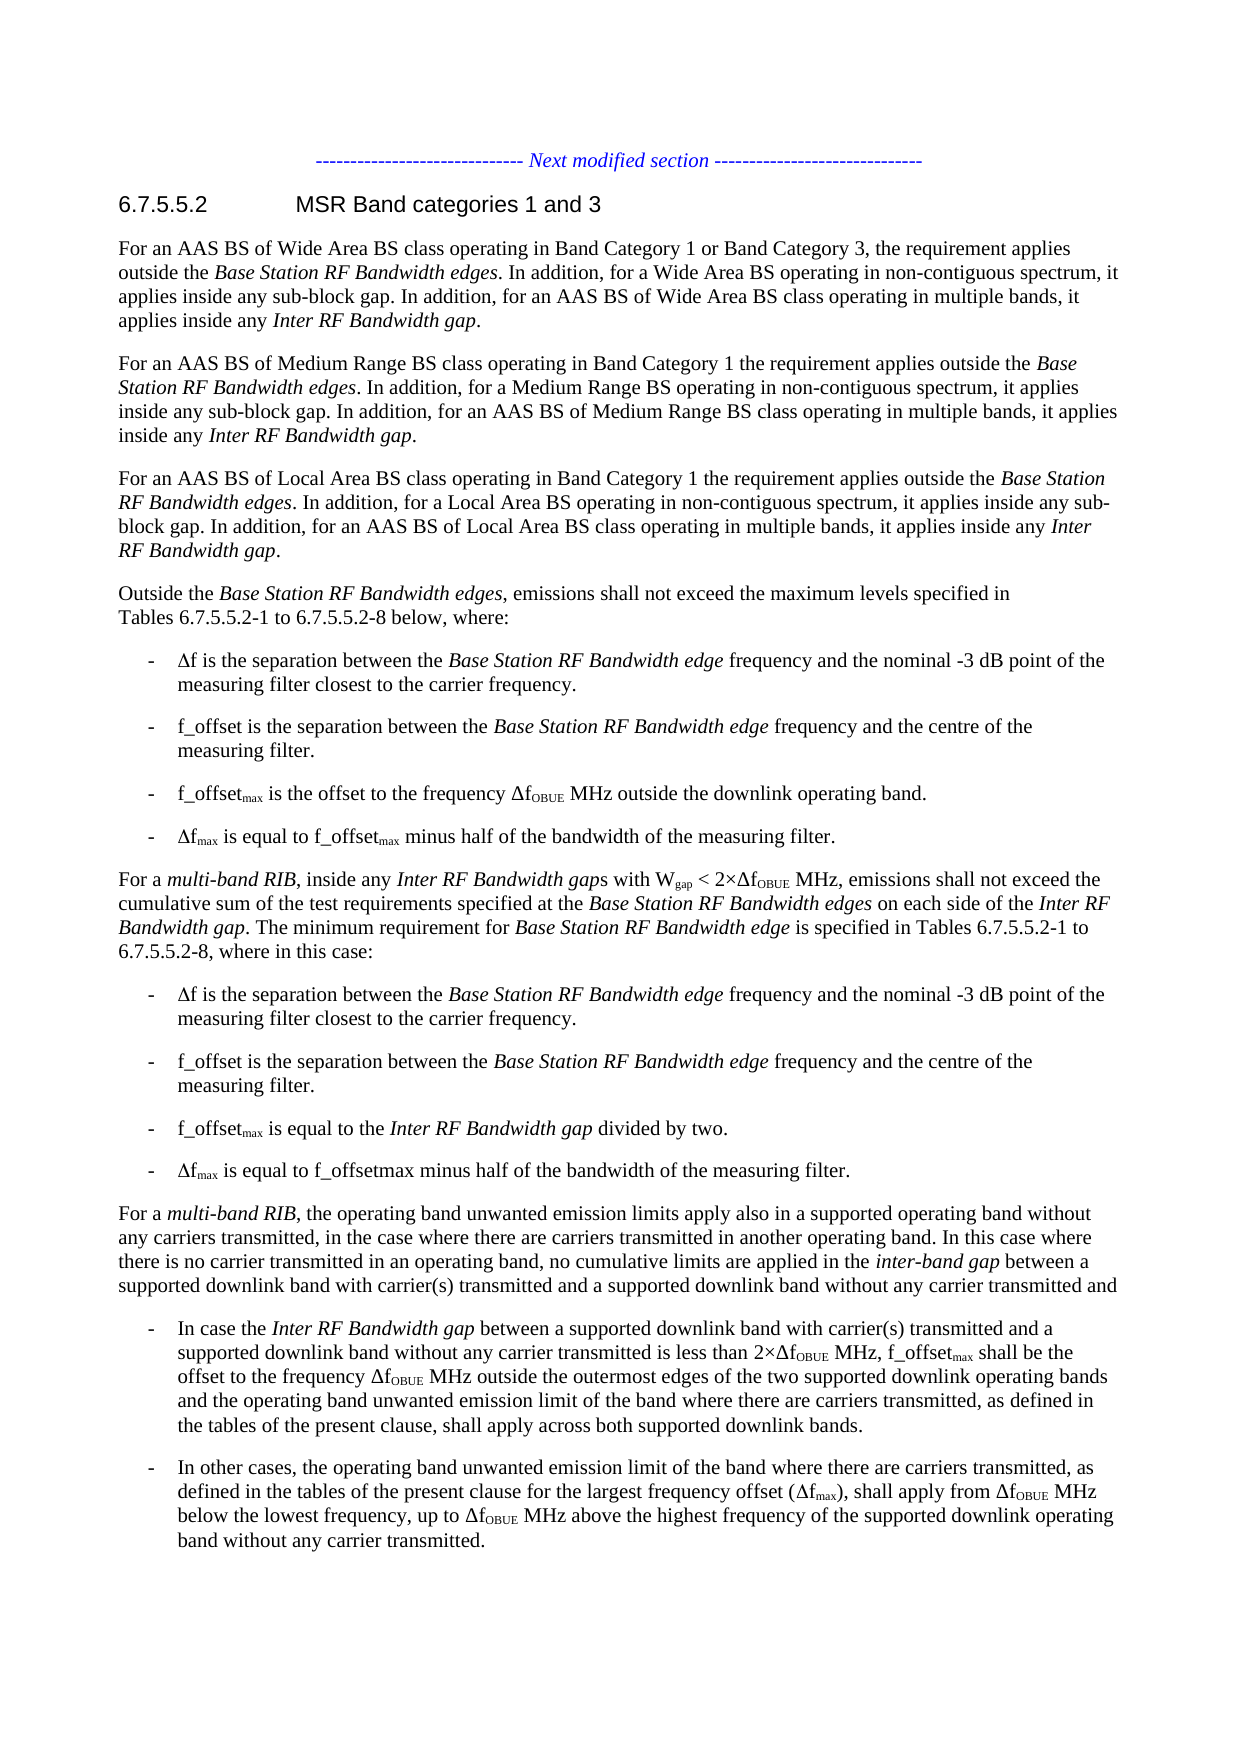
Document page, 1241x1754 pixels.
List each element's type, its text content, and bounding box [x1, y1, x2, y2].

text - f_offset is the separation between the Base Station RF Bandwidth edge frequency and the centre of the measuring filter. [148, 1049, 1122, 1097]
text For a multi-band RIB, the operating band unwanted emission limits apply also in a supported operating band without any carriers transmitted, in the case where there are carriers transmitted in another operating band. In this case where there is no carrier transmitted in an operating band, no cumulative limits are applied in the inter-band gap between a supported downlink band with carrier(s) transmitted and a supported downlink band without any carrier transmitted and [118, 1201, 1122, 1297]
text - fmax is equal to f_offsetmax minus half of the bandwidth of the measuring filter. [148, 824, 1122, 848]
text For a multi-band RIB, inside any Inter RF Bandwidth gaps with Wgap < 2×ΔfOBUE MHz, emissions shall not exceed the cumulative sum of the test requirements specified at the Base Station RF Bandwidth edges on each side of the Inter RF Bandwidth gap. The minimum requirement for Base Station RF Bandwidth edge is specified in Tables 6.7.5.5.2-1 to 6.7.5.5.2-8, where in this case: [118, 867, 1122, 963]
text - f is the separation between the Base Station RF Bandwidth edge frequency and the nominal -3 dB point of the measuring filter closest to the carrier frequency. [148, 647, 1122, 696]
text Outside the Base Station RF Bandwidth edges, emissions shall not exceed the maximum levels specified in Tables 6.7.5.5.2-1 to 6.7.5.5.2-8 below, where: [118, 581, 1122, 629]
text ------------------------------ Next modified section ------------------------------ [118, 148, 1122, 172]
text - fmax is equal to f_offsetmax minus half of the bandwidth of the measuring filter. [148, 1158, 1122, 1182]
text - f_offsetmax is equal to the Inter RF Bandwidth gap divided by two. [148, 1116, 1122, 1140]
text - f_offset is the separation between the Base Station RF Bandwidth edge frequency and the centre of the measuring filter. [148, 714, 1122, 762]
text For an AAS BS of Local Area BS class operating in Band Category 1 the requirement applies outside the Base Station RF Bandwidth edges. In addition, for a Local Area BS operating in non-contiguous spectrum, it applies inside any sub-block gap. In addition, for an AAS BS of Local Area BS class operating in multiple bands, it applies inside any Inter RF Bandwidth gap. [118, 466, 1122, 562]
text - f_offsetmax is the offset to the frequency ΔfOBUE MHz outside the downlink operating band. [148, 781, 1122, 805]
text For an AAS BS of Wide Area BS class operating in Band Category 1 or Band Category 3, the requirement applies outside the Base Station RF Bandwidth edges. In addition, for a Wide Area BS operating in non-contiguous spectrum, it applies inside any sub-block gap. In addition, for an AAS BS of Wide Area BS class operating in multiple bands, it applies inside any Inter RF Bandwidth gap. [118, 236, 1122, 332]
text - f is the separation between the Base Station RF Bandwidth edge frequency and the nominal -3 dB point of the measuring filter closest to the carrier frequency. [148, 982, 1122, 1030]
text - In other cases, the operating band unwanted emission limit of the band where there are carriers transmitted, as defined in the tables of the present clause for the largest frequency offset (fmax), shall apply from ΔfOBUE MHz below the lowest frequency, up to ΔfOBUE MHz above the highest frequency of the supported downlink operating band without any carrier transmitted. [148, 1455, 1122, 1552]
text - In case the Inter RF Bandwidth gap between a supported downlink band with carrier(s) transmitted and a supported downlink band without any carrier transmitted is less than 2×ΔfOBUE MHz, f_offsetmax shall be the offset to the frequency ΔfOBUE MHz outside the outermost edges of the two supported downlink operating bands and the operating band unwanted emission limit of the band where there are carriers transmitted, as defined in the tables of the present clause, shall apply across both supported downlink bands. [148, 1316, 1122, 1437]
text For an AAS BS of Medium Range BS class operating in Band Category 1 the requirement applies outside the Base Station RF Bandwidth edges. In addition, for a Medium Range BS operating in non-contiguous spectrum, it applies inside any sub-block gap. In addition, for an AAS BS of Medium Range BS class operating in multiple bands, it applies inside any Inter RF Bandwidth gap. [118, 351, 1122, 447]
subtitle 6.7.5.5.2 MSR Band categories 1 and 3 [118, 191, 1122, 217]
